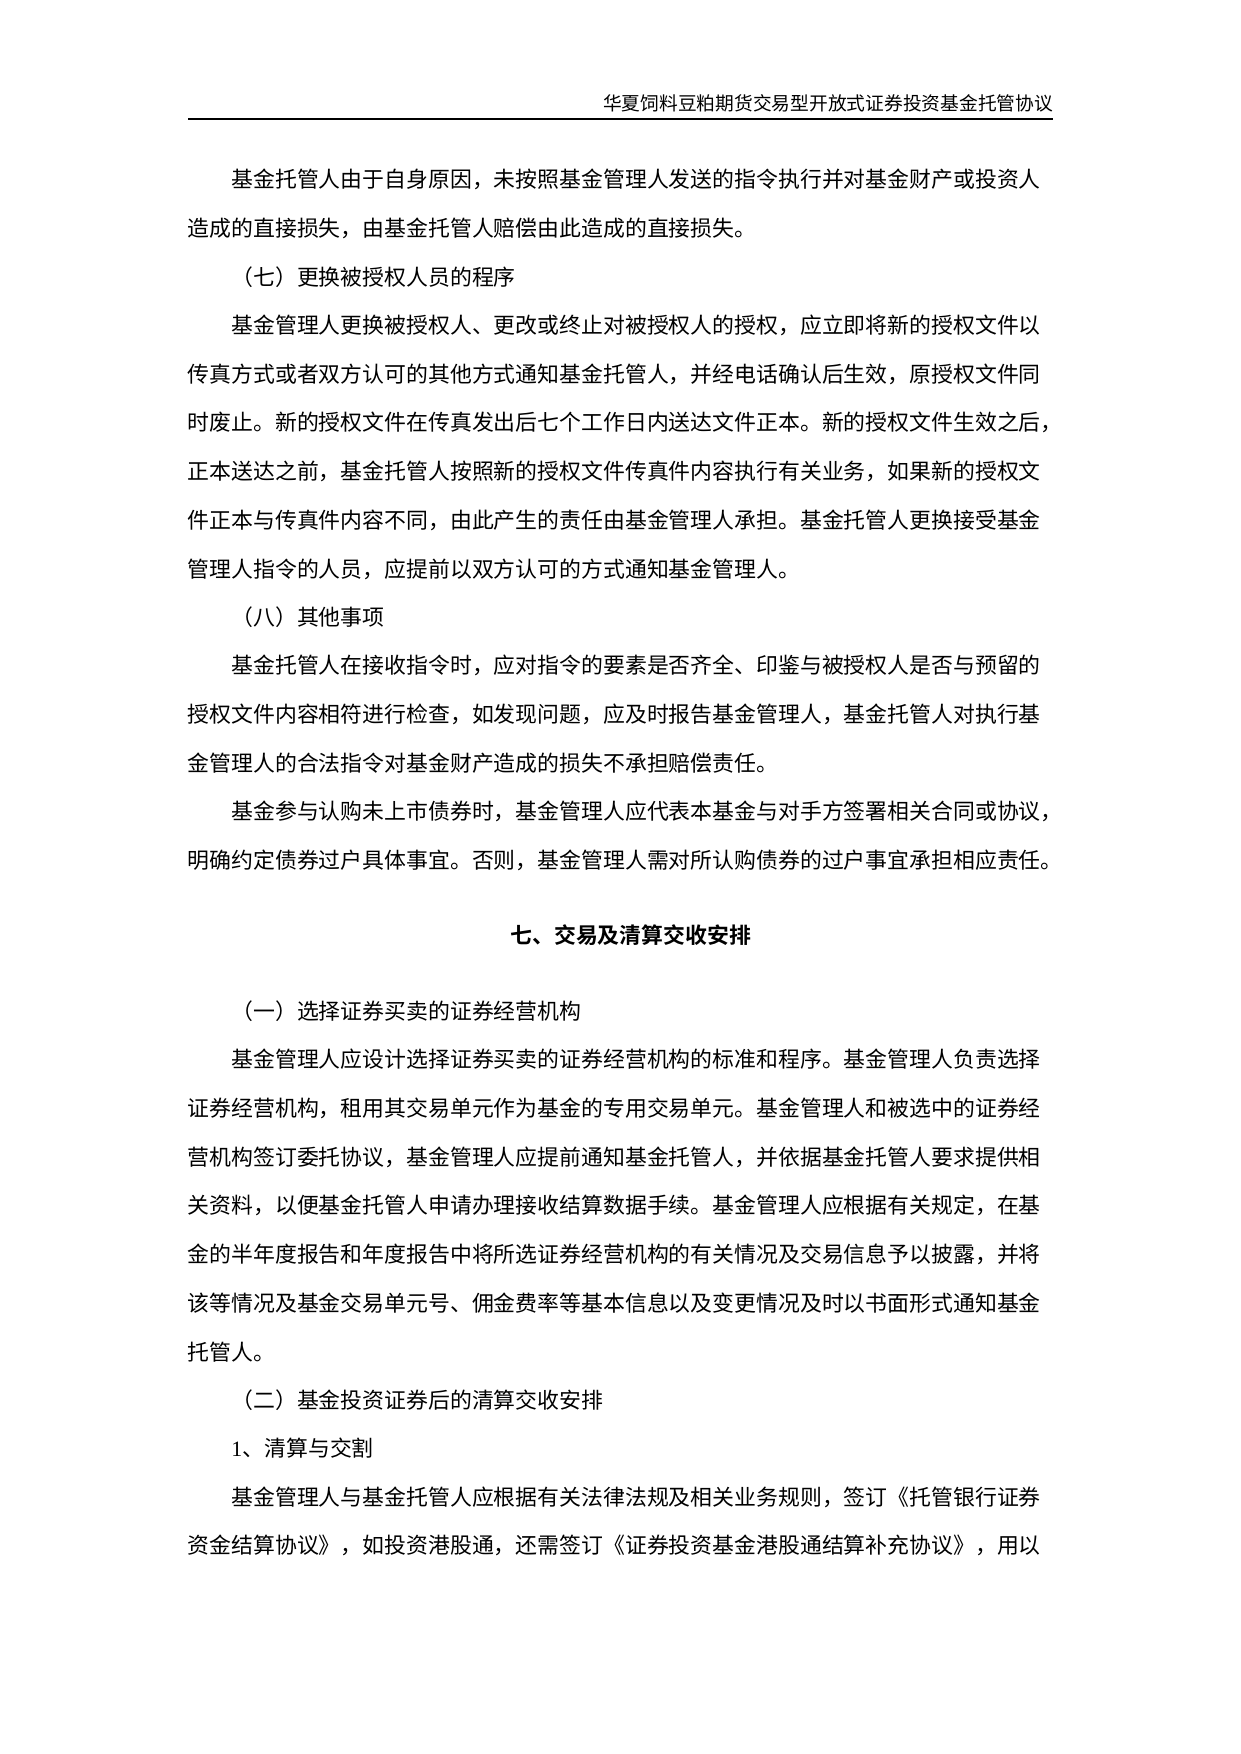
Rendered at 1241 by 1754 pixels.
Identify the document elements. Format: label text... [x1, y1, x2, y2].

text 基金托管人在接收指令时，应对指令的要素是否齐全、印鉴与被授权人是否与预留的授权文件内容相符进行检查，如发现问题，应及时报告基金管理人，基金托管人对执行基金管理人的合法指令对基金财产造成的损失不承担赔偿责任。 [187, 648, 1053, 778]
text （二）基金投资证券后的清算交收安排 [187, 1382, 1053, 1415]
text 1、清算与交割 [187, 1431, 1053, 1463]
text （八）其他事项 [187, 599, 1053, 632]
text （一）选择证券买卖的证券经营机构 [187, 993, 1053, 1026]
text 基金管理人更换被授权人、更改或终止对被授权人的授权，应立即将新的授权文件以传真方式或者双方认可的其他方式通知基金托管人，并经电话确认后生效，原授权文件同时废止。新的授权文件在传真发出后七个工作日内送达文件正本。新的授权文件生效之后，正本送达之前，基金托管人按照新的授权文件传真件内容执行有关业务，如果新的授权文件正本与传真件内容不同，由此产生的责任由基金管理人承担。基金托管人更换接受基金管理人指令的人员，应提前以双方认可的方式通知基金管理人。 [187, 307, 1053, 584]
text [187, 1479, 1053, 1560]
text 基金管理人应设计选择证券买卖的证券经营机构的标准和程序。基金管理人负责选择证券经营机构，租用其交易单元作为基金的专用交易单元。基金管理人和被选中的证券经营机构签订委托协议，基金管理人应提前通知基金托管人，并依据基金托管人要求提供相关资料，以便基金托管人申请办理接收结算数据手续。基金管理人应根据有关规定，在基金的半年度报告和年度报告中将所选证券经营机构的有关情况及交易信息予以披露，并将该等情况及基金交易单元号、佣金费率等基本信息以及变更情况及时以书面形式通知基金托管人。 [187, 1042, 1053, 1367]
subtitle 七、交易及清算交收安排 [187, 918, 1053, 950]
text 基金参与认购未上市债券时，基金管理人应代表本基金与对手方签署相关合同或协议，明确约定债券过户具体事宜。否则，基金管理人需对所认购债券的过户事宜承担相应责任。 [187, 794, 1053, 875]
text （七）更换被授权人员的程序 [187, 259, 1053, 292]
text 基金托管人由于自身原因，未按照基金管理人发送的指令执行并对基金财产或投资人造成的直接损失，由基金托管人赔偿由此造成的直接损失。 [187, 162, 1053, 243]
